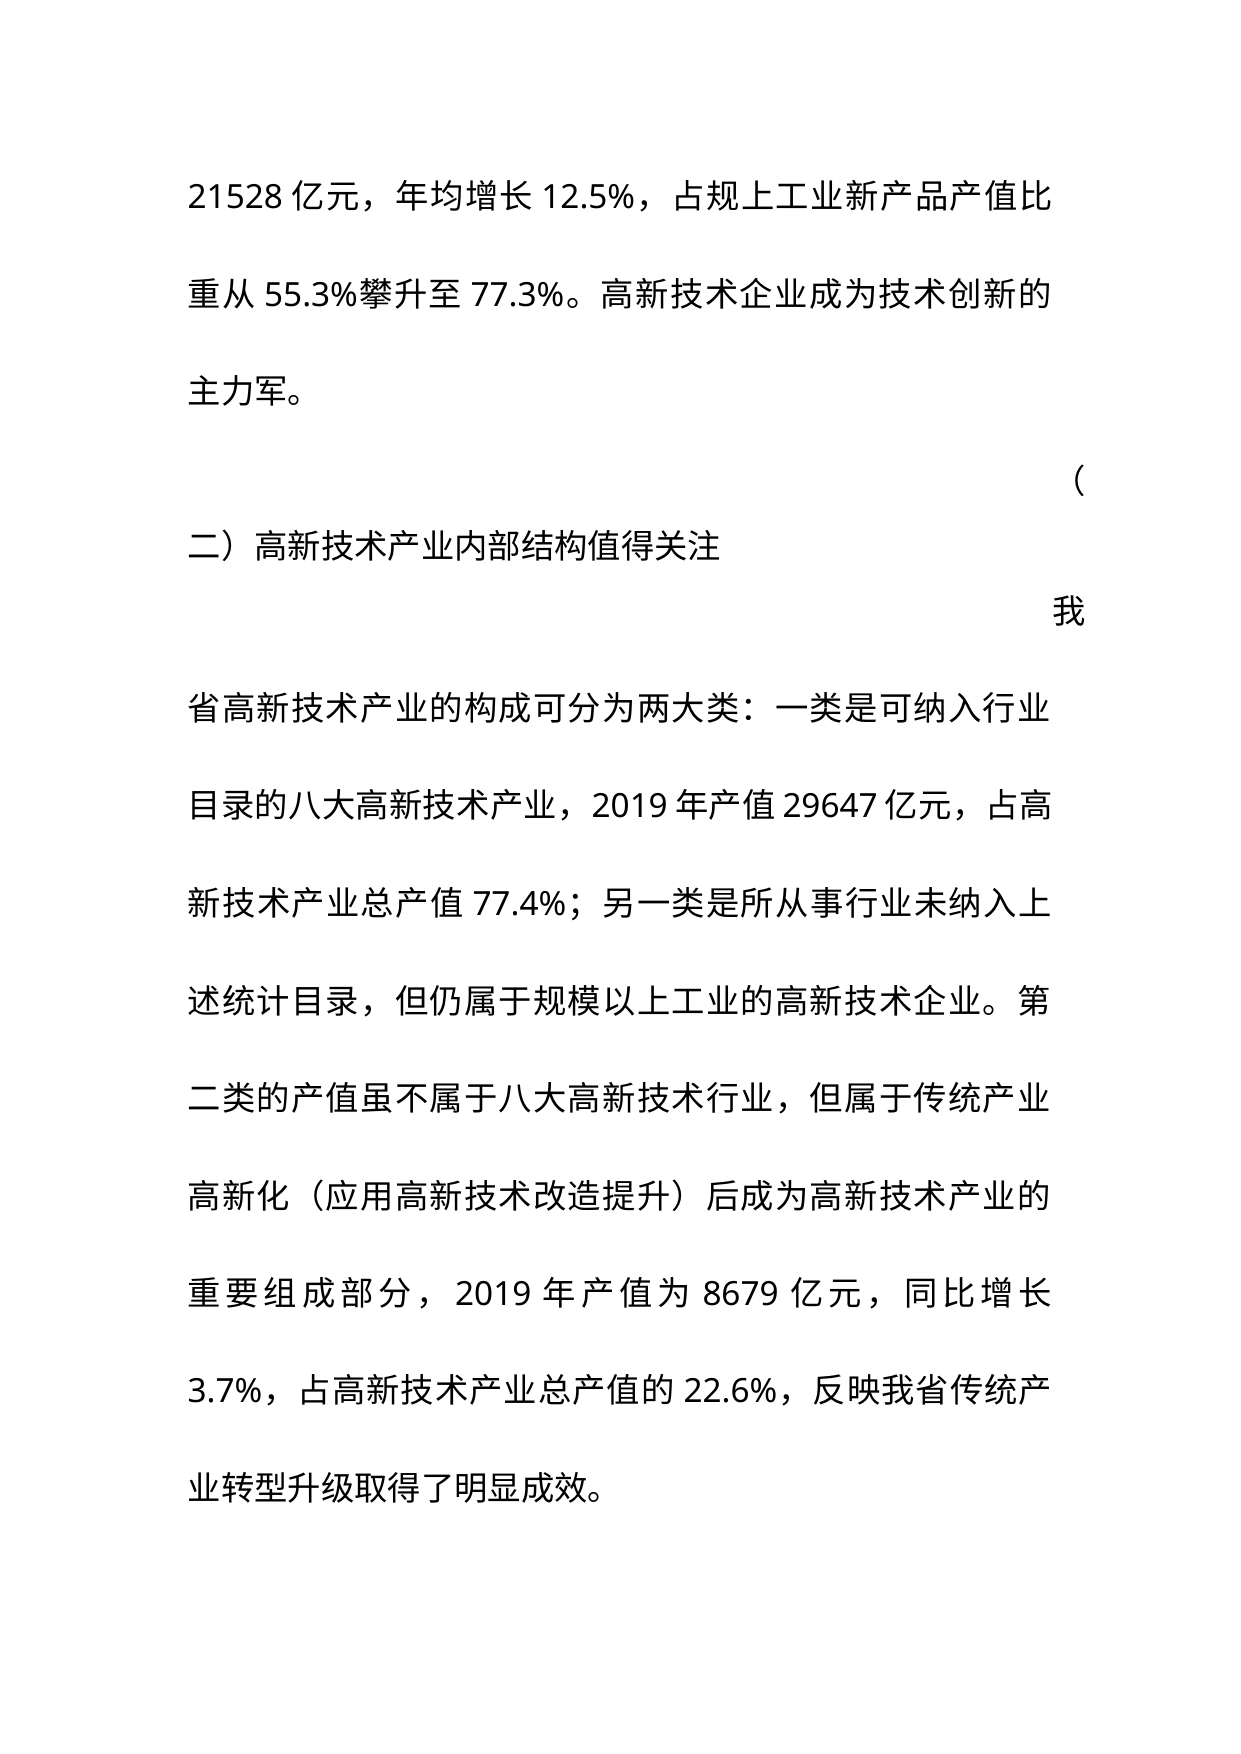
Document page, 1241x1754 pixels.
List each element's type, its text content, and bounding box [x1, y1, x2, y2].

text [187, 162, 1053, 422]
text 我省高新技术产业的构成可分为两大类：一类是可纳入行业目录的八大高新技术产业，2019年产值29647亿元，占高新技术产业总产值77.4%；另一类是所从事行业未纳入上述统计目录，但仍属于规模以上工业的高新技术企业。第二类的产值虽不属于八大高新技术行业，但属于传统产业高新化（应用高新技术改造提升）后成为高新技术产业的重要组成部分，2019年产值为8679亿元，同比增长3.7%，占高新技术产业总产值的22.6%，反映我省传统产业转型升级取得了明显成效。 [187, 576, 1053, 1518]
text （二）高新技术产业内部结构值得关注 [187, 446, 1053, 576]
